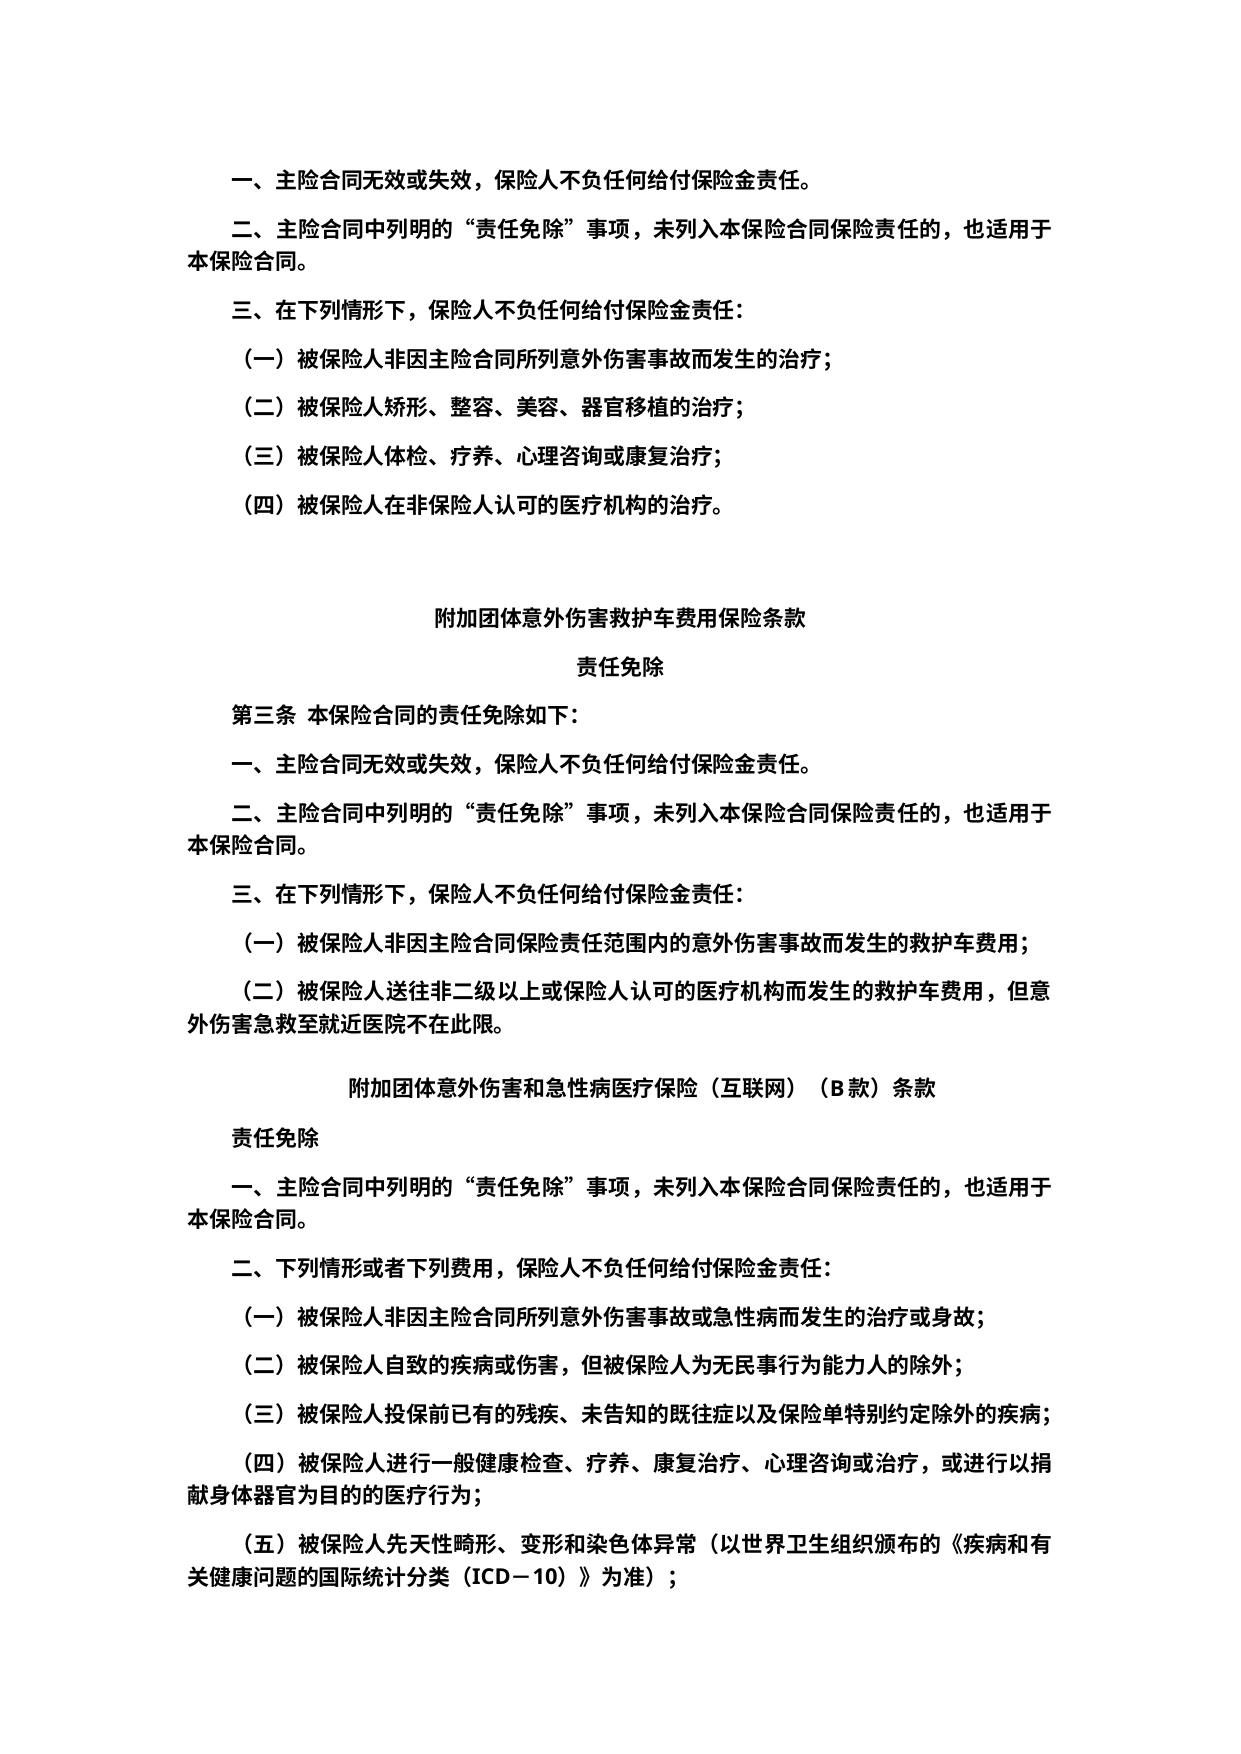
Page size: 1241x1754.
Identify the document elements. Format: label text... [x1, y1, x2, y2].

text 一、主险合同无效或失效，保险人不负任何给付保险金责任。 [187, 746, 1053, 779]
text 责任免除 [187, 1120, 1053, 1152]
text （一）被保险人非因主险合同所列意外伤害事故而发生的治疗； [187, 341, 1053, 373]
text 三、在下列情形下，保险人不负任何给付保险金责任： [187, 292, 1053, 324]
text 附加团体意外伤害和急性病医疗保险（互联网）（B款）条款 [187, 1071, 1053, 1104]
text 责任免除 [187, 649, 1053, 681]
text （四）被保险人在非保险人认可的医疗机构的治疗。 [187, 487, 1053, 519]
text （二）被保险人矫形、整容、美容、器官移植的治疗； [187, 389, 1053, 422]
text 一、主险合同中列明的“责任免除”事项，未列入本保险合同保险责任的，也适用于本保险合同。 [187, 1169, 1053, 1234]
text （二）被保险人自致的疾病或伤害，但被保险人为无民事行为能力人的除外； [187, 1347, 1053, 1380]
text （三）被保险人体检、疗养、心理咨询或康复治疗； [187, 438, 1053, 471]
text （三）被保险人投保前已有的残疾、未告知的既往症以及保险单特别约定除外的疾病； [187, 1396, 1053, 1429]
text 三、在下列情形下，保险人不负任何给付保险金责任： [187, 876, 1053, 909]
text 一、主险合同无效或失效，保险人不负任何给付保险金责任。 [187, 162, 1053, 194]
text 二、主险合同中列明的“责任免除”事项，未列入本保险合同保险责任的，也适用于本保险合同。 [187, 795, 1053, 860]
text 附加团体意外伤害救护车费用保险条款 [187, 601, 1053, 633]
text （二）被保险人送往非二级以上或保险人认可的医疗机构而发生的救护车费用，但意外伤害急救至就近医院不在此限。 [187, 974, 1053, 1039]
text 二、下列情形或者下列费用，保险人不负任何给付保险金责任： [187, 1250, 1053, 1282]
text 二、主险合同中列明的“责任免除”事项，未列入本保险合同保险责任的，也适用于本保险合同。 [187, 211, 1053, 276]
text （一）被保险人非因主险合同所列意外伤害事故或急性病而发生的治疗或身故； [187, 1299, 1053, 1331]
text （一）被保险人非因主险合同保险责任范围内的意外伤害事故而发生的救护车费用； [187, 925, 1053, 957]
text （五）被保险人先天性畸形、变形和染色体异常（以世界卫生组织颁布的《疾病和有关健康问题的国际统计分类（ICD－10）》为准）； [187, 1526, 1053, 1591]
text 第三条 本保险合同的责任免除如下： [187, 697, 1053, 730]
text （四）被保险人进行一般健康检查、疗养、康复治疗、心理咨询或治疗，或进行以捐献身体器官为目的的医疗行为； [187, 1445, 1053, 1510]
